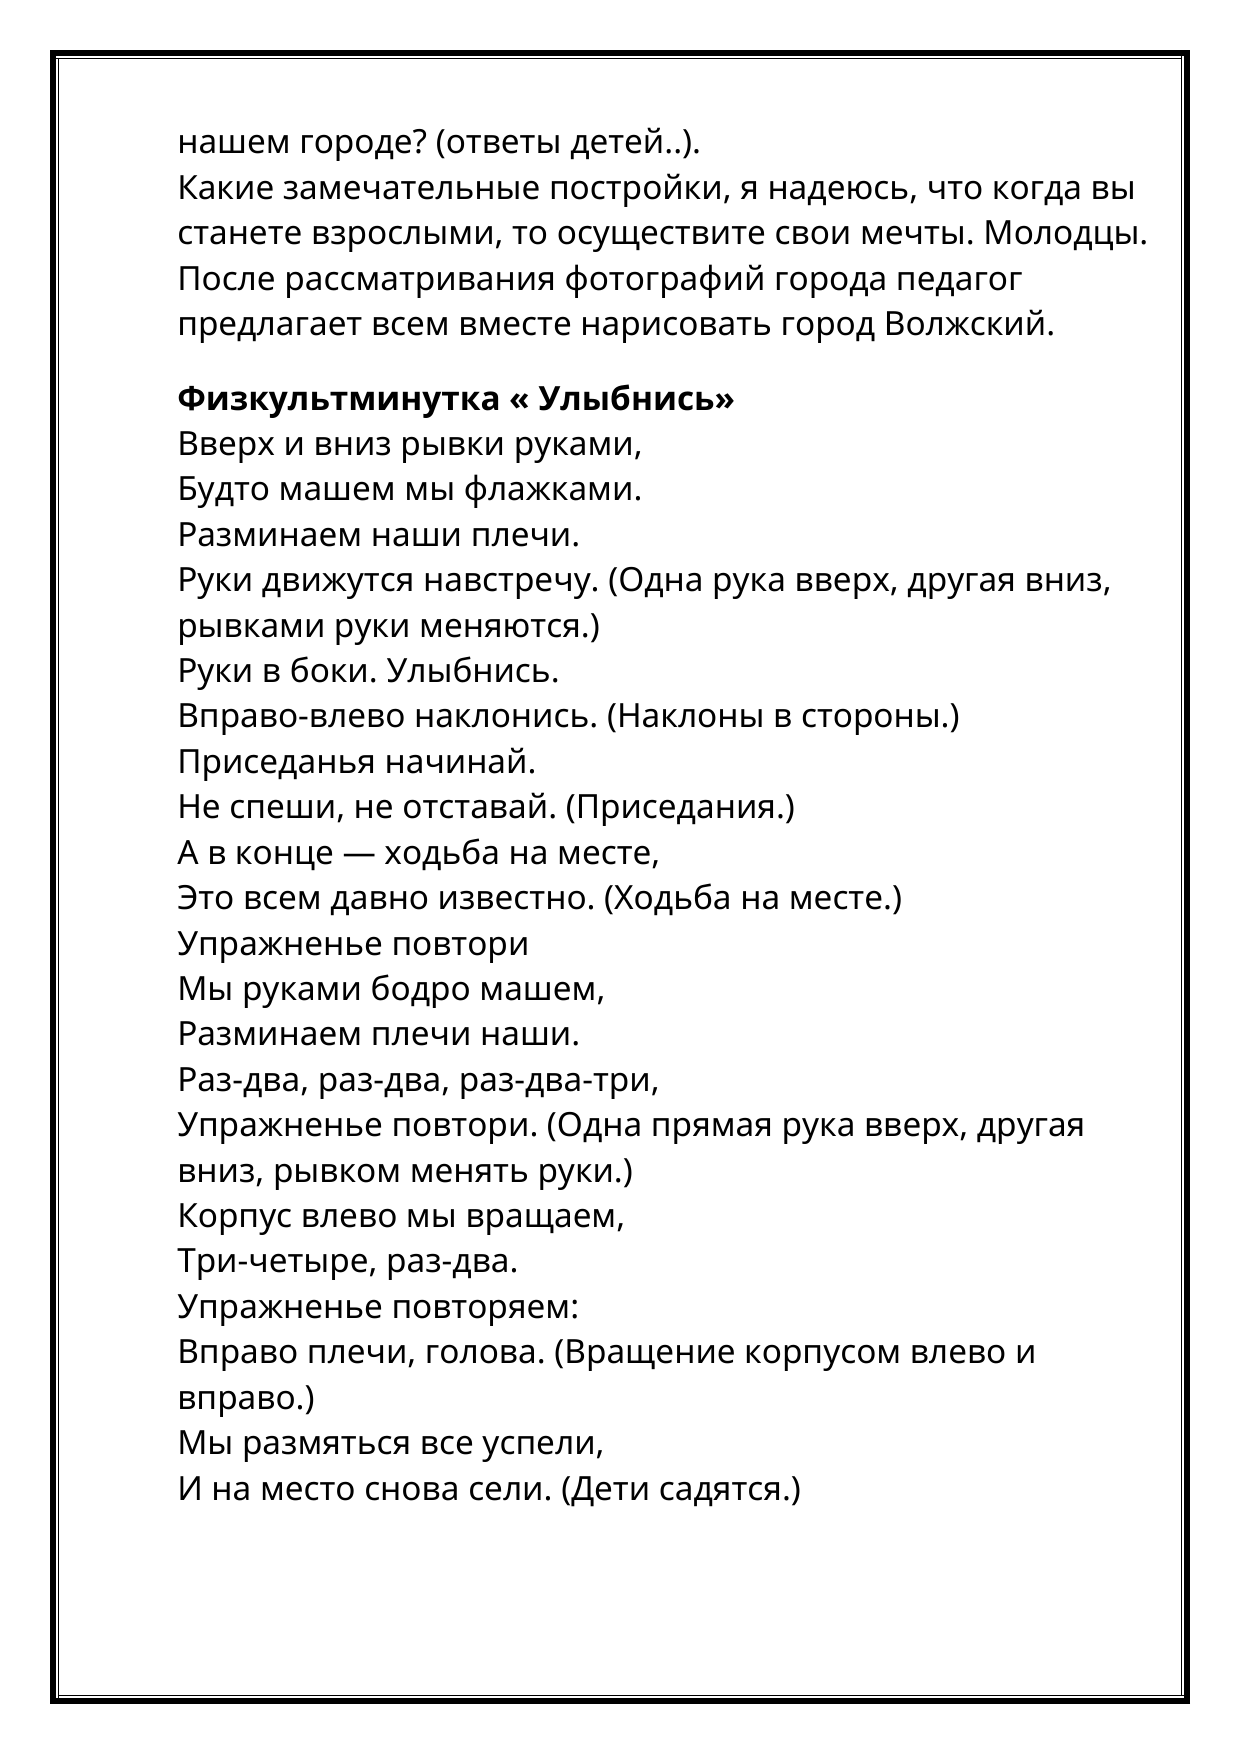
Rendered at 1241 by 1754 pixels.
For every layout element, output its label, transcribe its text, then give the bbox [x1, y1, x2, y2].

text Физкультминутка « Улыбнись» Вверх и вниз рывки руками, Будто машем мы флажками. Разминаем наши плечи. Руки движутся навстречу. (Одна рука вверх, другая вниз, рывками руки меняются.) Руки в боки. Улыбнись. Вправо-влево наклонись. (Наклоны в стороны.) Приседанья начинай. Не спеши, не отставай. (Приседания.) А в конце — ходьба на месте, Это всем давно известно. (Ходьба на месте.) Упражненье повтори Мы руками бодро машем, Разминаем плечи наши. Раз-два, раз-два, раз-два-три, Упражненье повтори. (Одна прямая рука вверх, другая вниз, рывком менять руки.) Корпус влево мы вращаем, Три-четыре, раз-два. Упражненье повторяем: Вправо плечи, голова. (Вращение корпусом влево и вправо.) Мы размяться все успели, И на место снова сели. (Дети садятся.) [177, 374, 1152, 1510]
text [177, 118, 1152, 345]
